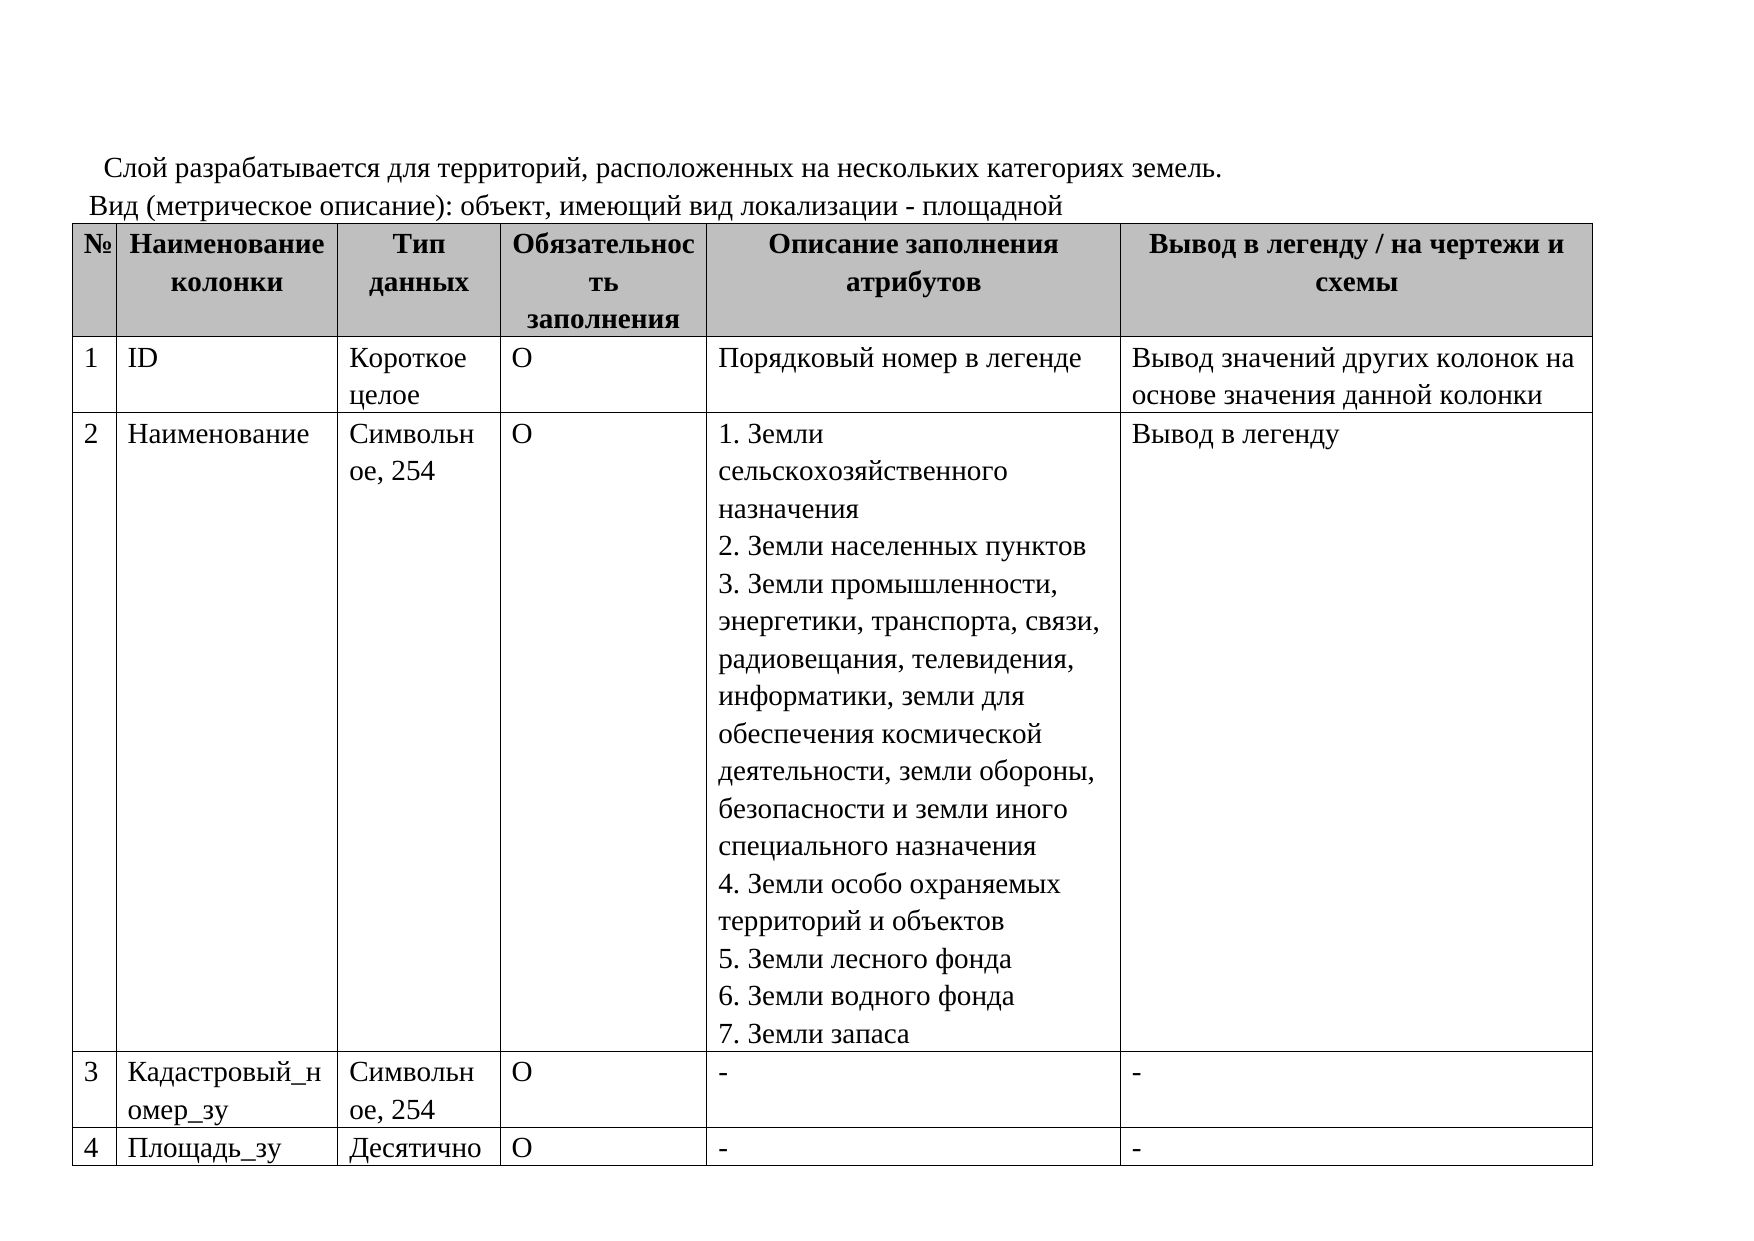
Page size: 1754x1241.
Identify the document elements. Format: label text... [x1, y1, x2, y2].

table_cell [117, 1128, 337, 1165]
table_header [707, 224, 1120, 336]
text Слой разрабатывается для территорий, расположенных на нескольких категориях земель. [29, 148, 1636, 185]
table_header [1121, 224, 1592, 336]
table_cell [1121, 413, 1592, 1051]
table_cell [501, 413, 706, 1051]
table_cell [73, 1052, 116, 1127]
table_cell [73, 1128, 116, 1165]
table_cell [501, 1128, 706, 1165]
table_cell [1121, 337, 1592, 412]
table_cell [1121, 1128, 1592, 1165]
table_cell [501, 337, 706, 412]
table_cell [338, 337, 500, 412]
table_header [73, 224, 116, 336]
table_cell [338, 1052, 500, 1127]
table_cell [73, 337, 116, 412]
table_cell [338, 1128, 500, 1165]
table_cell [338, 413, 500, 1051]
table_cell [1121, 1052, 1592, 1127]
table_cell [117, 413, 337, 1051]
text Вид (метрическое описание): объект, имеющий вид локализации - площадной [89, 185, 1636, 223]
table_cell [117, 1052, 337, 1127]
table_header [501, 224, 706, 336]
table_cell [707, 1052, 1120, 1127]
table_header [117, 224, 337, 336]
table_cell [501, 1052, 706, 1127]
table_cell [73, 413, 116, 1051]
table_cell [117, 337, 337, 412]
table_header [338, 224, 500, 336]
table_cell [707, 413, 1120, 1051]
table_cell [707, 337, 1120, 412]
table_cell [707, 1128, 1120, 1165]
